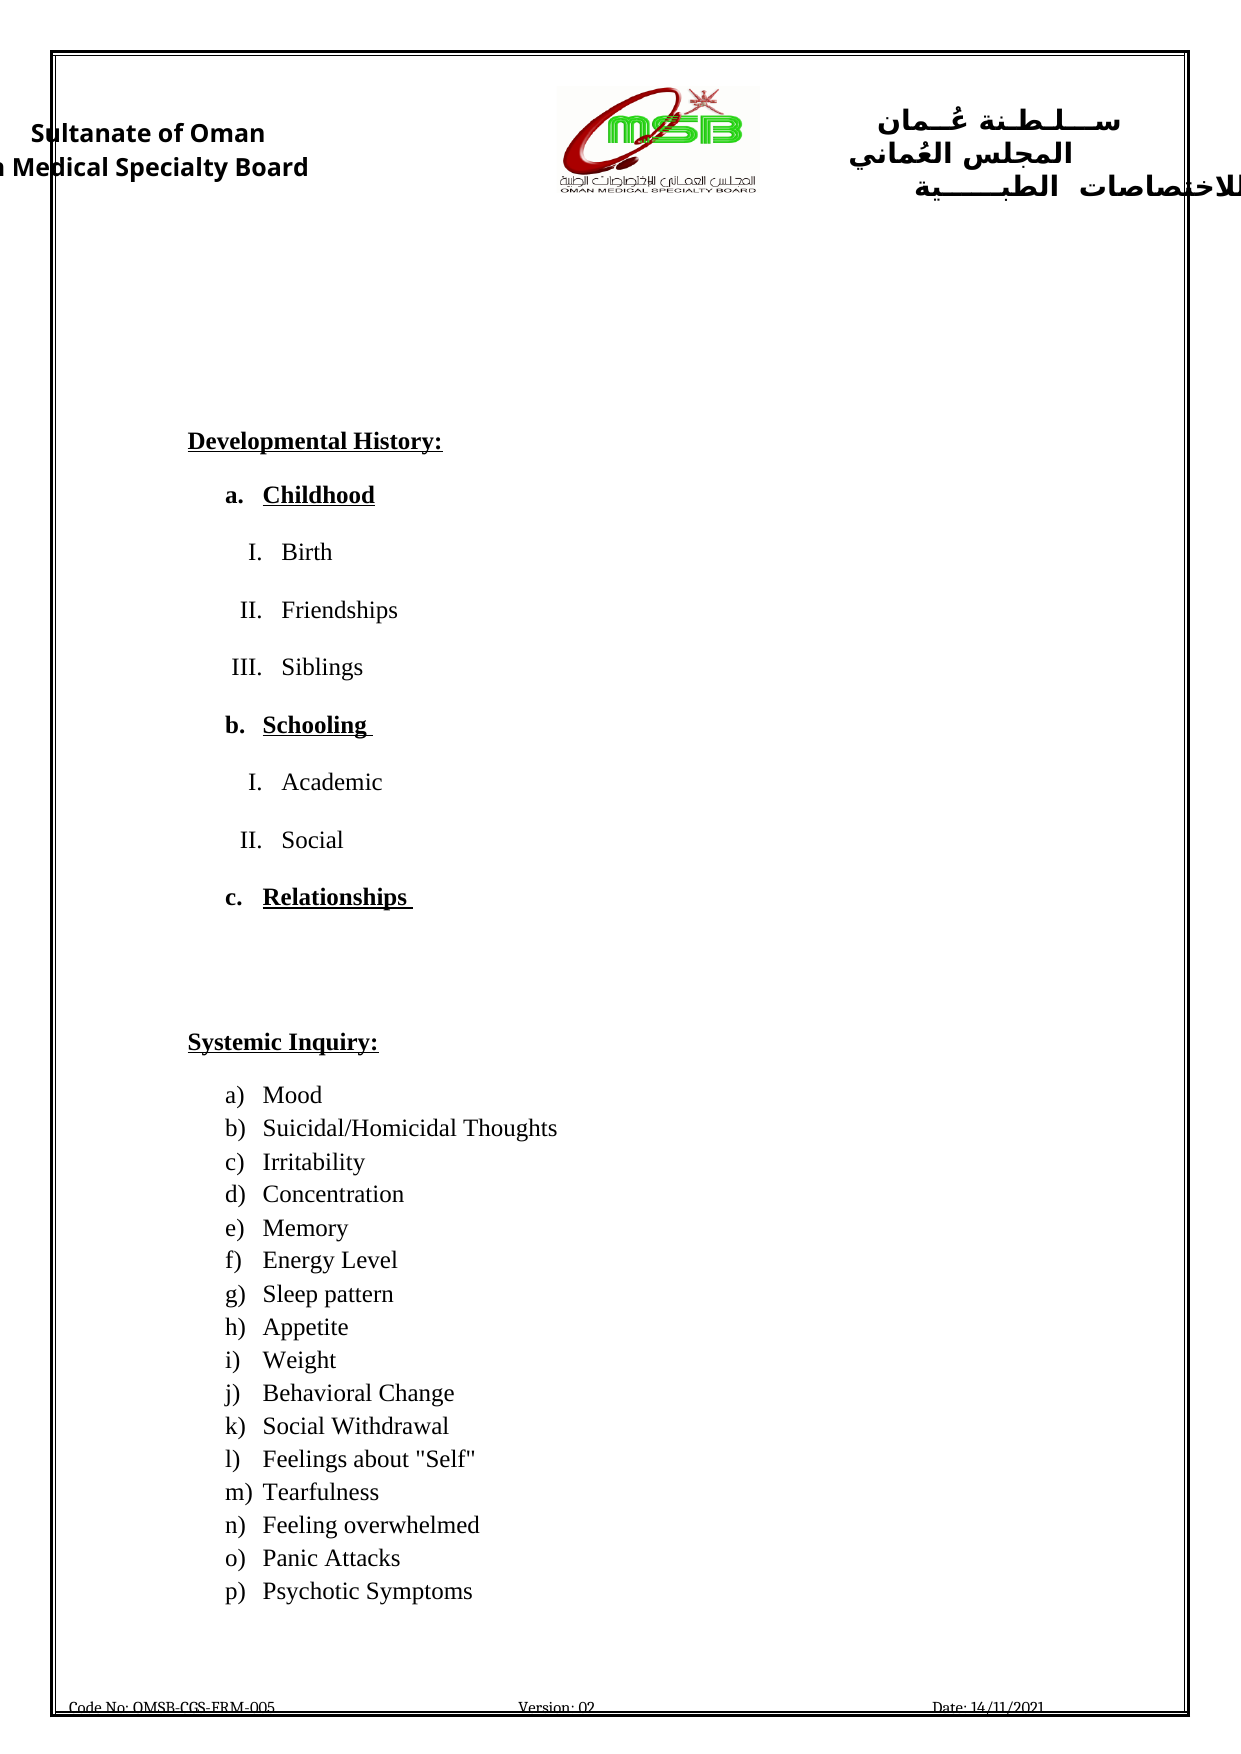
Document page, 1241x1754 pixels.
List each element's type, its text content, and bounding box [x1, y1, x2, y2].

list Siblings [244, 652, 1053, 681]
list Friendships [244, 595, 1053, 623]
list Irritability [225, 1147, 1053, 1175]
list Feelings about "Self" [225, 1444, 1053, 1472]
list Weight [225, 1345, 1053, 1373]
list Panic Attacks [225, 1543, 1053, 1572]
list Memory [225, 1213, 1053, 1241]
text Developmental History: [187, 426, 1053, 455]
list Mood [225, 1081, 1053, 1109]
list Sleep pattern [225, 1279, 1053, 1307]
picture [556, 86, 760, 193]
list Behavioral Change [225, 1378, 1053, 1406]
list Suicidal/Homicidal Thoughts [225, 1113, 1053, 1142]
list Childhood [225, 480, 1053, 508]
list Birth [244, 537, 1053, 566]
list Relationships [225, 882, 1053, 911]
list Schooling [225, 710, 1053, 738]
list Psychotic Symptoms [225, 1576, 1053, 1604]
list Energy Level [225, 1246, 1053, 1274]
list Academic [262, 767, 1053, 796]
list Social [262, 825, 1053, 853]
list Feeling overwhelmed [225, 1510, 1053, 1538]
text Systemic Inquiry: [187, 1027, 1053, 1055]
list Concentration [225, 1179, 1053, 1208]
list Tearfulness [225, 1477, 1053, 1506]
list Appetite [225, 1312, 1053, 1340]
list Social Withdrawal [225, 1411, 1053, 1439]
